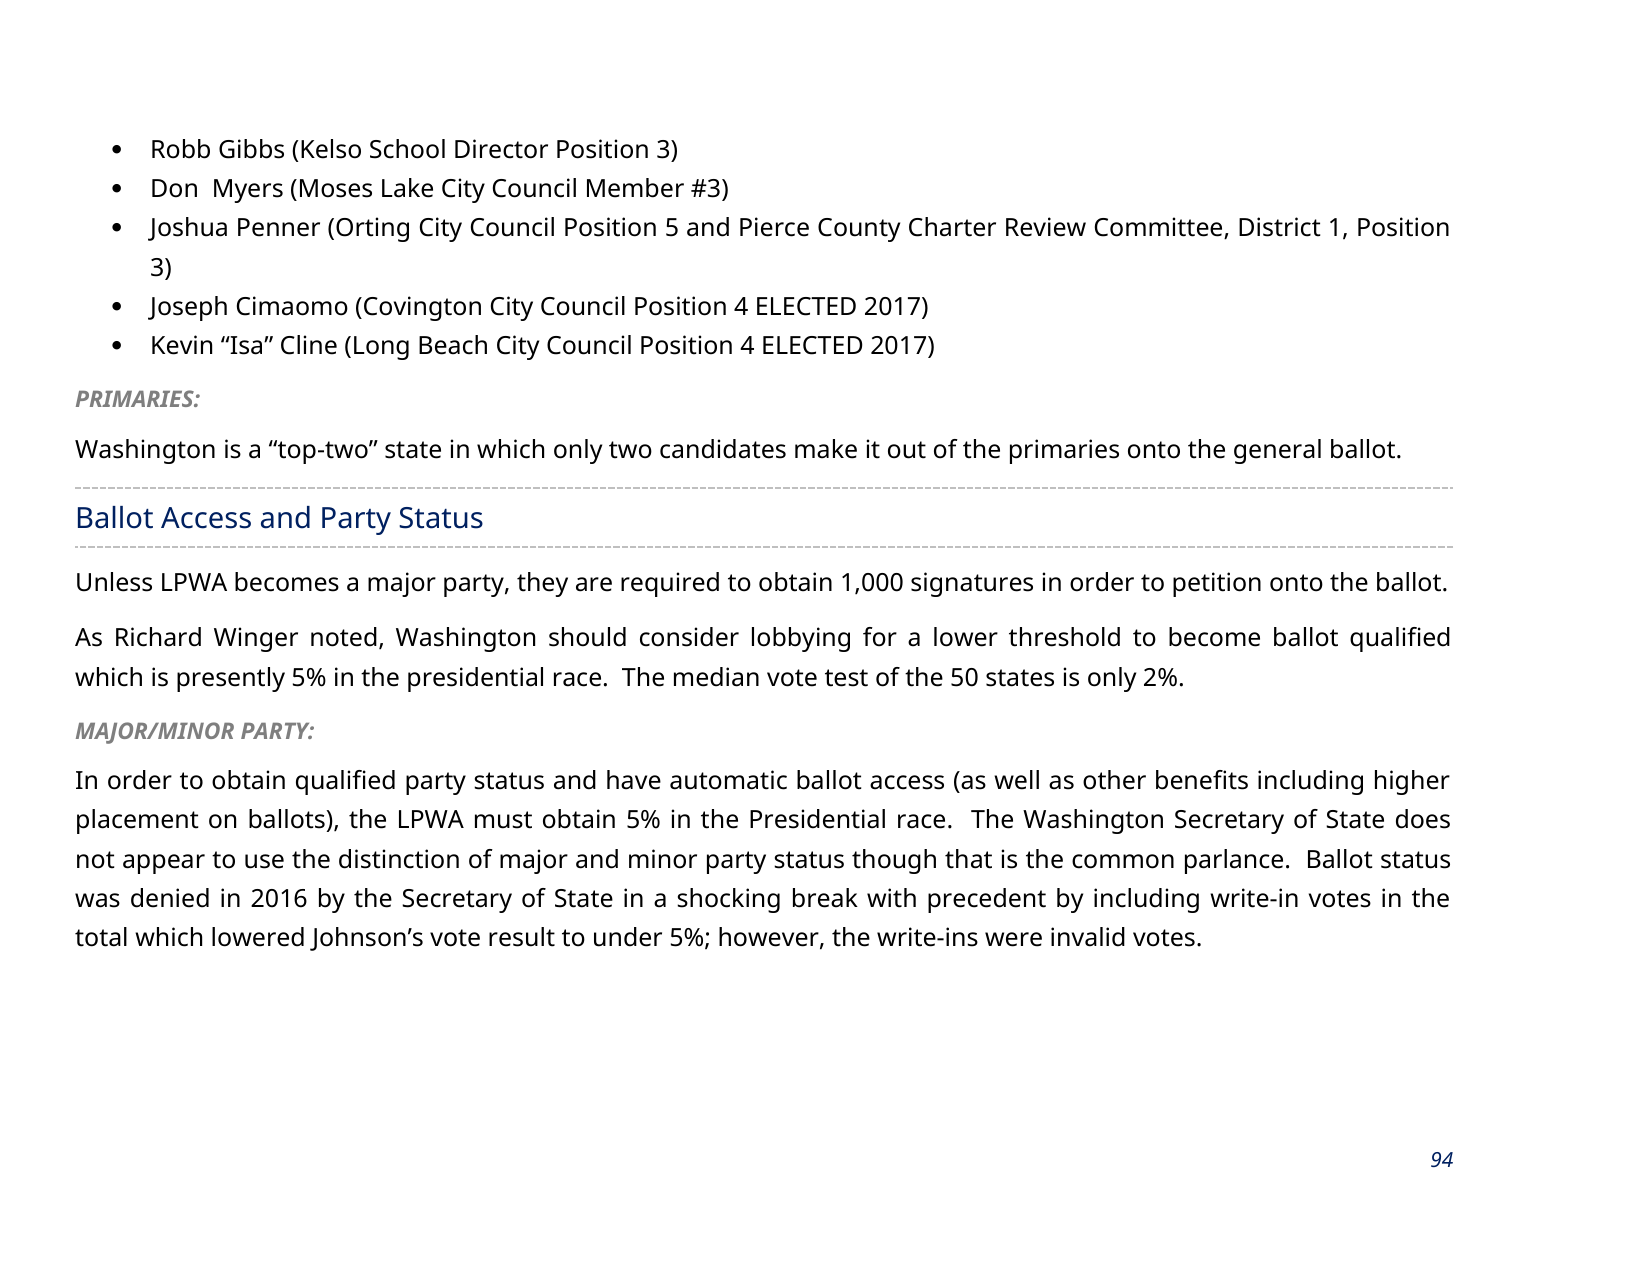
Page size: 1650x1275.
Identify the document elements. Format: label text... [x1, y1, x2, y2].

text Unless LPWA becomes a major party, they are required to obtain 1,000 signatures in order to petition onto the ballot. [75, 564, 1453, 598]
list Don Myers (Moses Lake City Council Member #3) [112, 171, 1453, 205]
list Robb Gibbs (Kelso School Director Position 3) [112, 132, 1453, 166]
subtitle MAJOR/MINOR PARTY: [75, 715, 1453, 746]
list Kevin “Isa” Cline (Long Beach City Council Position 4 ELECTED 2017) [112, 327, 1453, 362]
text In order to obtain qualified party status and have automatic ballot access (as well as other benefits including higher placement on ballots), the LPWA must obtain 5% in the Presidential race. The Washington Secretary of State does not appear to use the distinction of major and minor party status though that is the common parlance. Ballot status was denied in 2016 by the Secretary of State in a shocking break with precedent by including write-in votes in the total which lowered Johnson’s vote result to under 5%; however, the write-ins were invalid votes. [75, 763, 1453, 954]
text Washington is a “top-two” state in which only two candidates make it out of the primaries onto the general ballot. [75, 431, 1453, 465]
list Joseph Cimaomo (Covington City Council Position 4 ELECTED 2017) [112, 288, 1453, 322]
subtitle Ballot Access and Party Status [75, 487, 1453, 548]
text As Richard Winger noted, Washington should consider lobbying for a lower threshold to become ballot qualified which is presently 5% in the presidential race. The median vote test of the 50 states is only 2%. [75, 620, 1453, 693]
subtitle PRIMARIES: [75, 383, 1453, 414]
list Joshua Penner (Orting City Council Position 5 and Pierce County Charter Review Committee, District 1, Position 3) [112, 210, 1453, 283]
